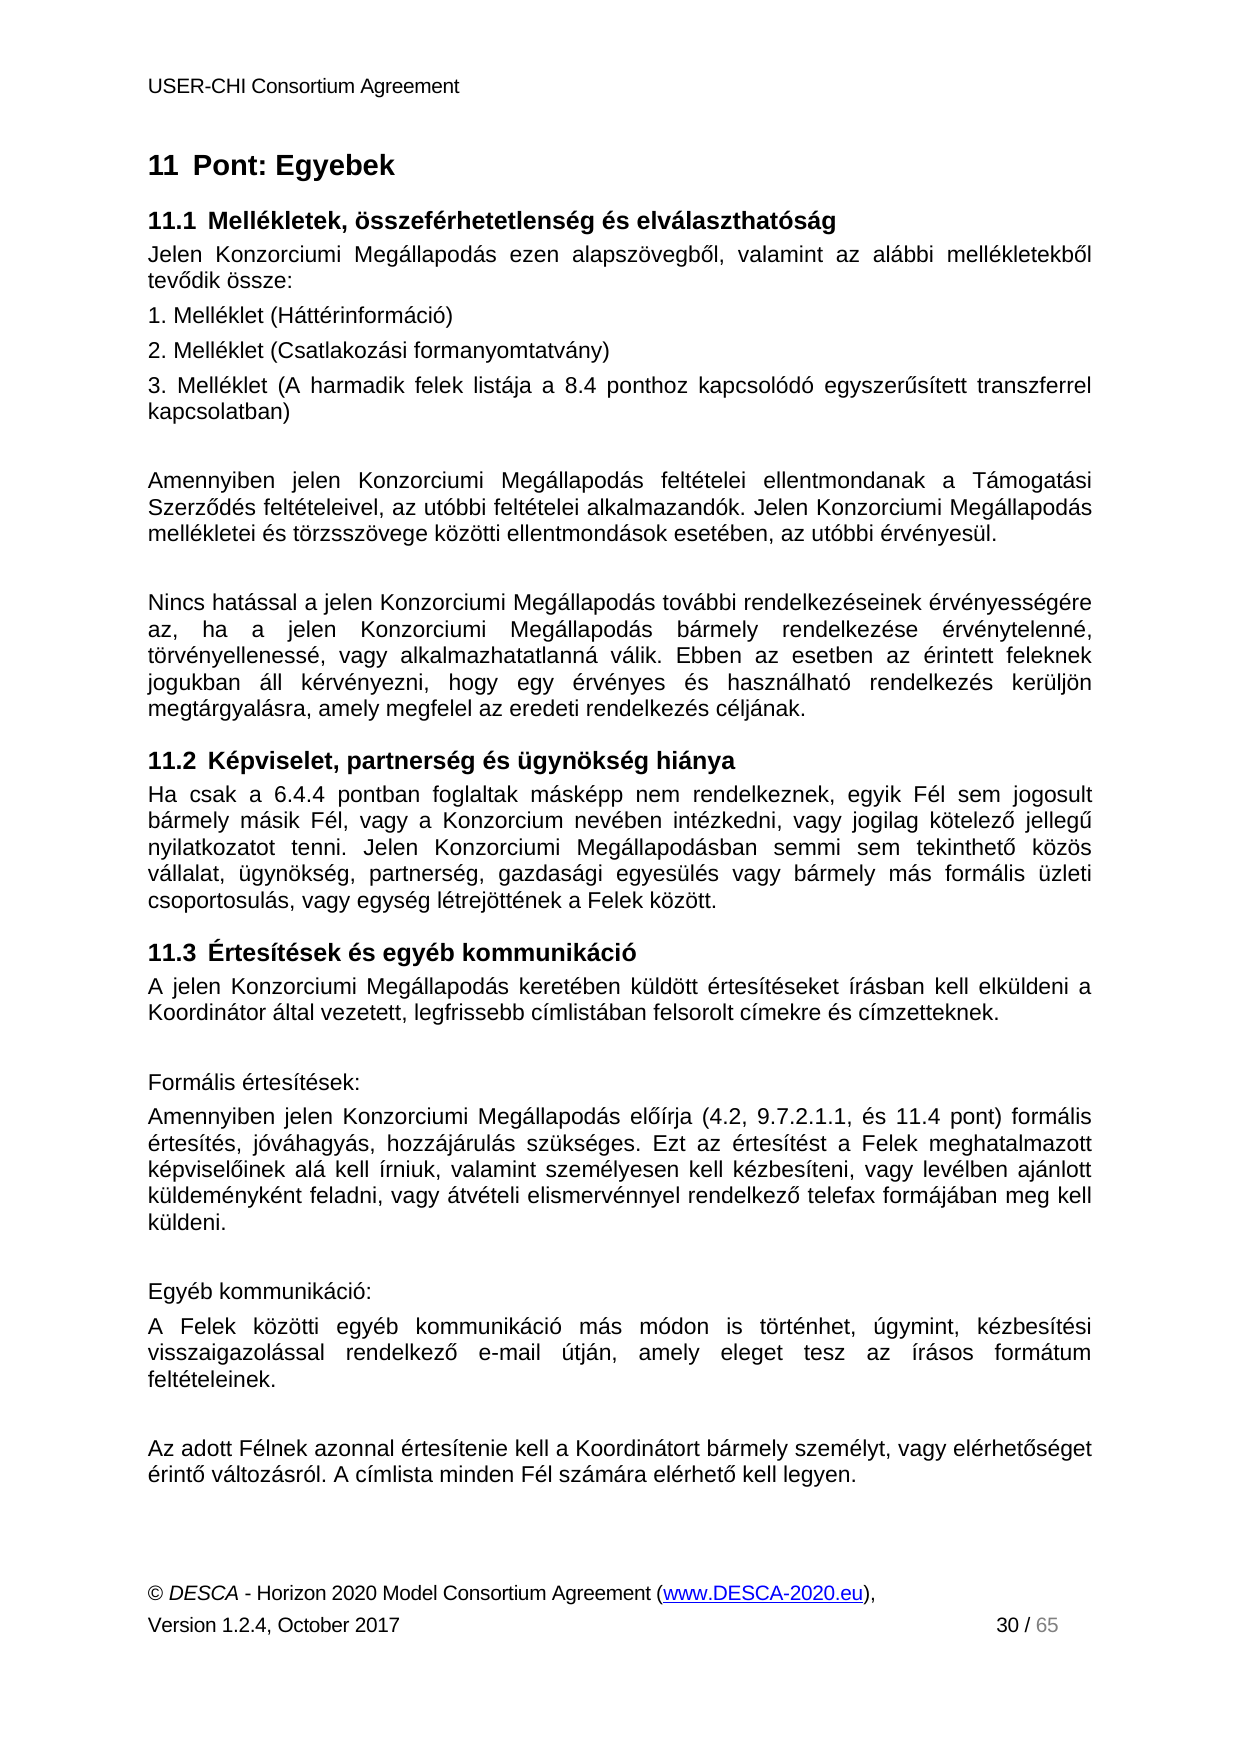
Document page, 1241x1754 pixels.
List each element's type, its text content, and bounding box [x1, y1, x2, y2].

text A Felek közötti egyéb kommunikáció más módon is történhet, úgymint, kézbesítési visszaigazolással rendelkező e-mail útján, amely eleget tesz az írásos formátum feltételeinek. [148, 1313, 1093, 1392]
text 3. Melléklet (A harmadik felek listája a 8.4 ponthoz kapcsolódó egyszerűsített transzferrel kapcsolatban) [148, 372, 1093, 424]
text 2. Melléklet (Csatlakozási formanyomtatvány) [148, 337, 1093, 363]
text Nincs hatással a jelen Konzorciumi Megállapodás további rendelkezéseinek érvényességére az, ha a jelen Konzorciumi Megállapodás bármely rendelkezése érvénytelenné, törvényellenessé, vagy alkalmazhatatlanná válik. Ebben az esetben az érintett feleknek jogukban áll kérvényezni, hogy egy érvényes és használható rendelkezés kerüljön megtárgyalásra, amely megfelel az eredeti rendelkezés céljának. [148, 589, 1093, 721]
text Formális értesítések: [148, 1069, 1093, 1095]
text Az adott Félnek azonnal értesítenie kell a Koordinátort bármely személyt, vagy elérhetőséget érintő változásról. A címlista minden Fél számára elérhető kell legyen. [148, 1435, 1093, 1488]
subtitle Képviselet, partnerség és ügynökség hiánya [148, 746, 1093, 775]
text Amennyiben jelen Konzorciumi Megállapodás előírja (4.2, 9.7.2.1.1, és 11.4 pont) formális értesítés, jóváhagyás, hozzájárulás szükséges. Ezt az értesítést a Felek meghatalmazott képviselőinek alá kell írniuk, valamint személyesen kell kézbesíteni, vagy levélben ajánlott küldeményként feladni, vagy átvételi elismervénnyel rendelkező telefax formájában meg kell küldeni. [148, 1103, 1093, 1235]
text Amennyiben jelen Konzorciumi Megállapodás feltételei ellentmondanak a Támogatási Szerződés feltételeivel, az utóbbi feltételei alkalmazandók. Jelen Konzorciumi Megállapodás mellékletei és törzsszövege közötti ellentmondások esetében, az utóbbi érvényesül. [148, 467, 1093, 546]
subtitle Értesítések és egyéb kommunikáció [148, 938, 1093, 967]
text A jelen Konzorciumi Megállapodás keretében küldött értesítéseket írásban kell elküldeni a Koordinátor által vezetett, legfrissebb címlistában felsorolt címekre és címzetteknek. [148, 973, 1093, 1026]
text Egyéb kommunikáció: [148, 1278, 1093, 1304]
text Jelen Konzorciumi Megállapodás ezen alapszövegből, valamint az alábbi mellékletekből tevődik össze: [148, 241, 1093, 294]
text 1. Melléklet (Háttérinformáció) [148, 302, 1093, 328]
text Ha csak a 6.4.4 pontban foglaltak másképp nem rendelkeznek, egyik Fél sem jogosult bármely másik Fél, vagy a Konzorcium nevében intézkedni, vagy jogilag kötelező jellegű nyilatkozatot tenni. Jelen Konzorciumi Megállapodásban semmi sem tekinthető közös vállalat, ügynökség, partnerség, gazdasági egyesülés vagy bármely más formális üzleti csoportosulás, vagy egység létrejöttének a Felek között. [148, 781, 1093, 913]
subtitle Mellékletek, összeférhetetlenség és elválaszthatóság [148, 206, 1093, 235]
subtitle Pont: Egyebek [148, 148, 1093, 181]
